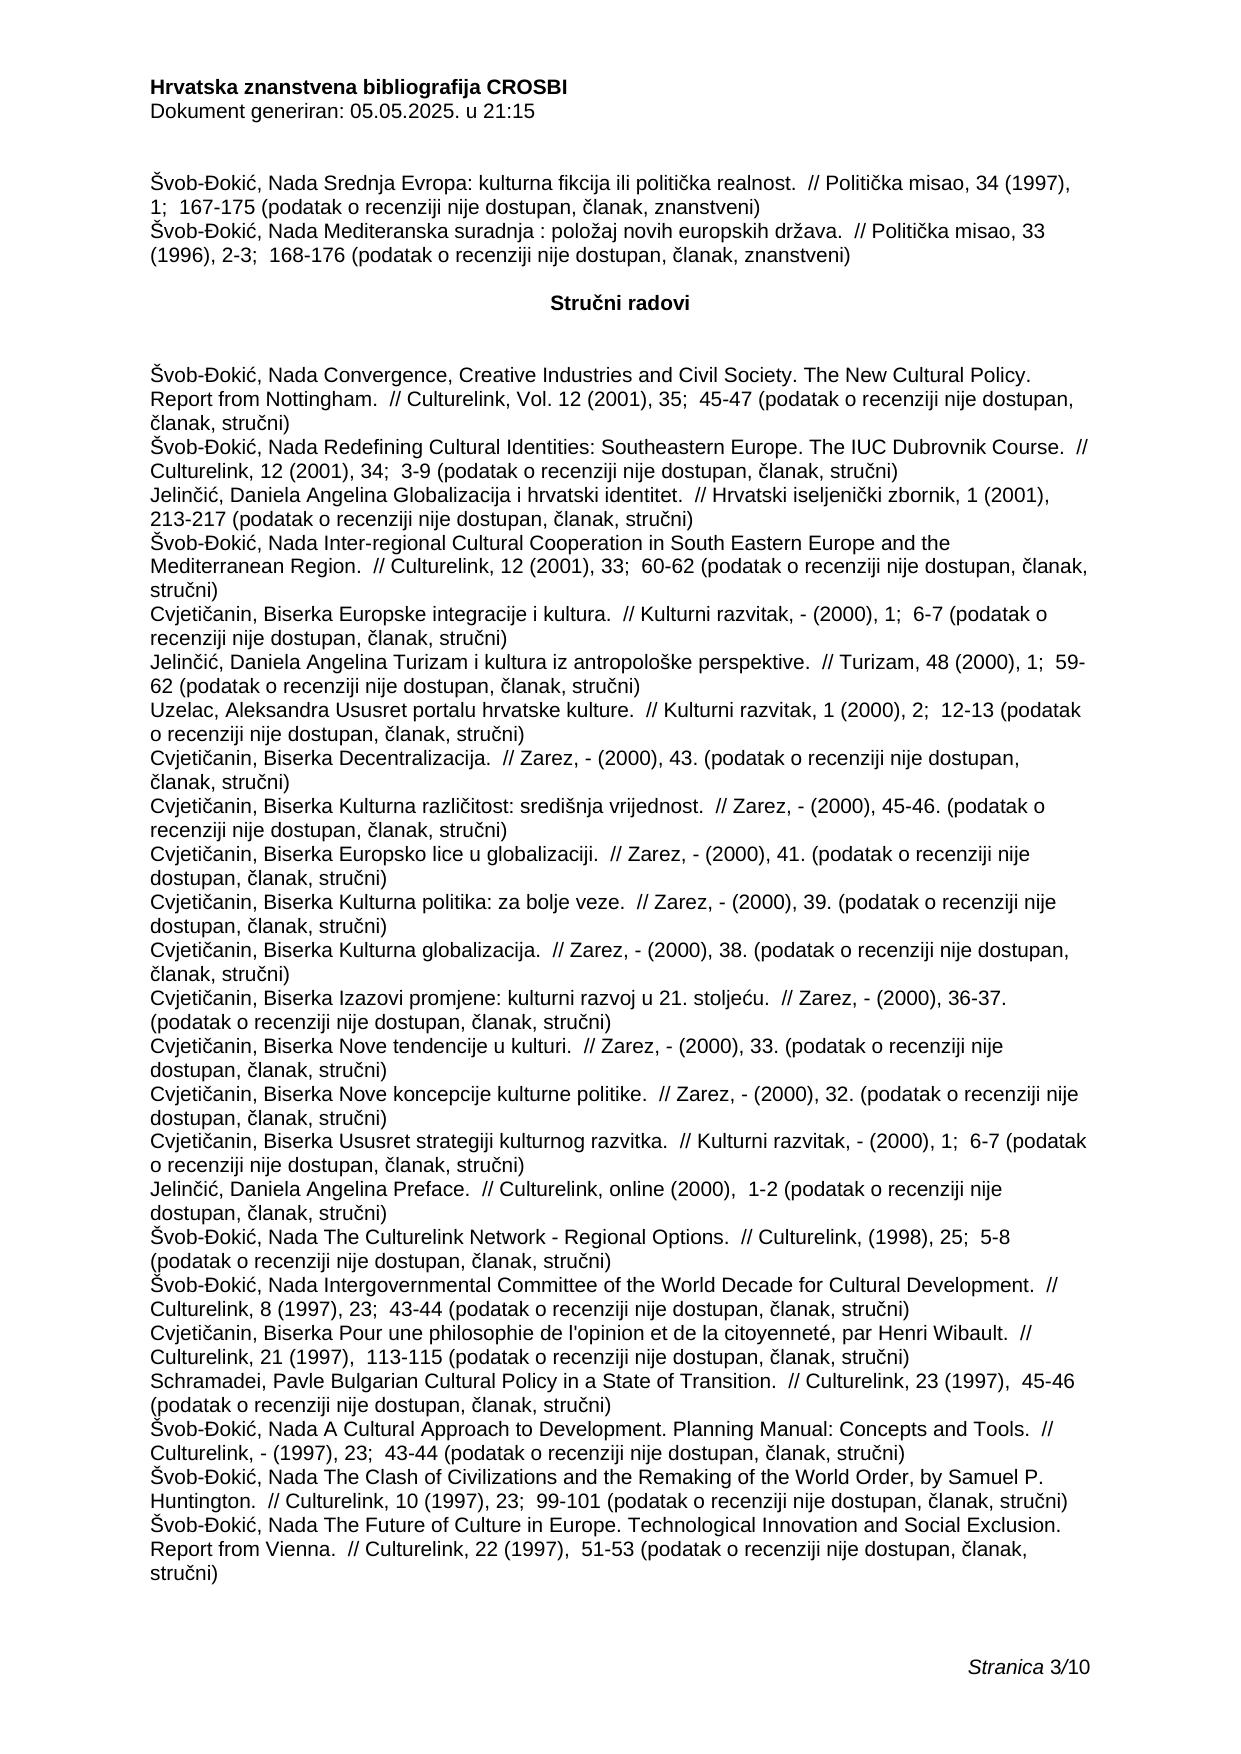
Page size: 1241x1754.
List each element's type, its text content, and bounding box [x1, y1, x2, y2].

text Švob-Đokić, Nada [150, 1513, 1090, 1584]
text Cvjetičanin, Biserka [150, 1321, 1090, 1369]
text Cvjetičanin, Biserka [150, 746, 1090, 794]
text Švob-Đokić, Nada [150, 1273, 1090, 1321]
text Cvjetičanin, Biserka [150, 794, 1090, 842]
text Uzelac, Aleksandra [150, 698, 1090, 746]
text Jelinčić, Daniela Angelina [150, 650, 1090, 698]
text Schramadei, Pavle [150, 1369, 1090, 1417]
text Cvjetičanin, Biserka [150, 986, 1090, 1033]
text Cvjetičanin, Biserka [150, 1033, 1090, 1081]
text Švob-Đokić, Nada [150, 530, 1090, 602]
text Jelinčić, Daniela Angelina [150, 1177, 1090, 1225]
text Cvjetičanin, Biserka [150, 890, 1090, 938]
text Švob-Đokić, Nada [150, 171, 1090, 219]
text Cvjetičanin, Biserka [150, 842, 1090, 890]
text Cvjetičanin, Biserka [150, 1129, 1090, 1177]
text Švob-Đokić, Nada [150, 219, 1090, 267]
text Švob-Đokić, Nada [150, 1465, 1090, 1513]
text Cvjetičanin, Biserka [150, 602, 1090, 650]
text Švob-Đokić, Nada [150, 363, 1090, 434]
text Švob-Đokić, Nada [150, 1225, 1090, 1273]
text Cvjetičanin, Biserka [150, 938, 1090, 986]
subtitle Stručni radovi [150, 291, 1090, 315]
text Jelinčić, Daniela Angelina [150, 482, 1090, 530]
text Švob-Đokić, Nada [150, 434, 1090, 482]
text Švob-Đokić, Nada [150, 1417, 1090, 1465]
text Cvjetičanin, Biserka [150, 1081, 1090, 1129]
